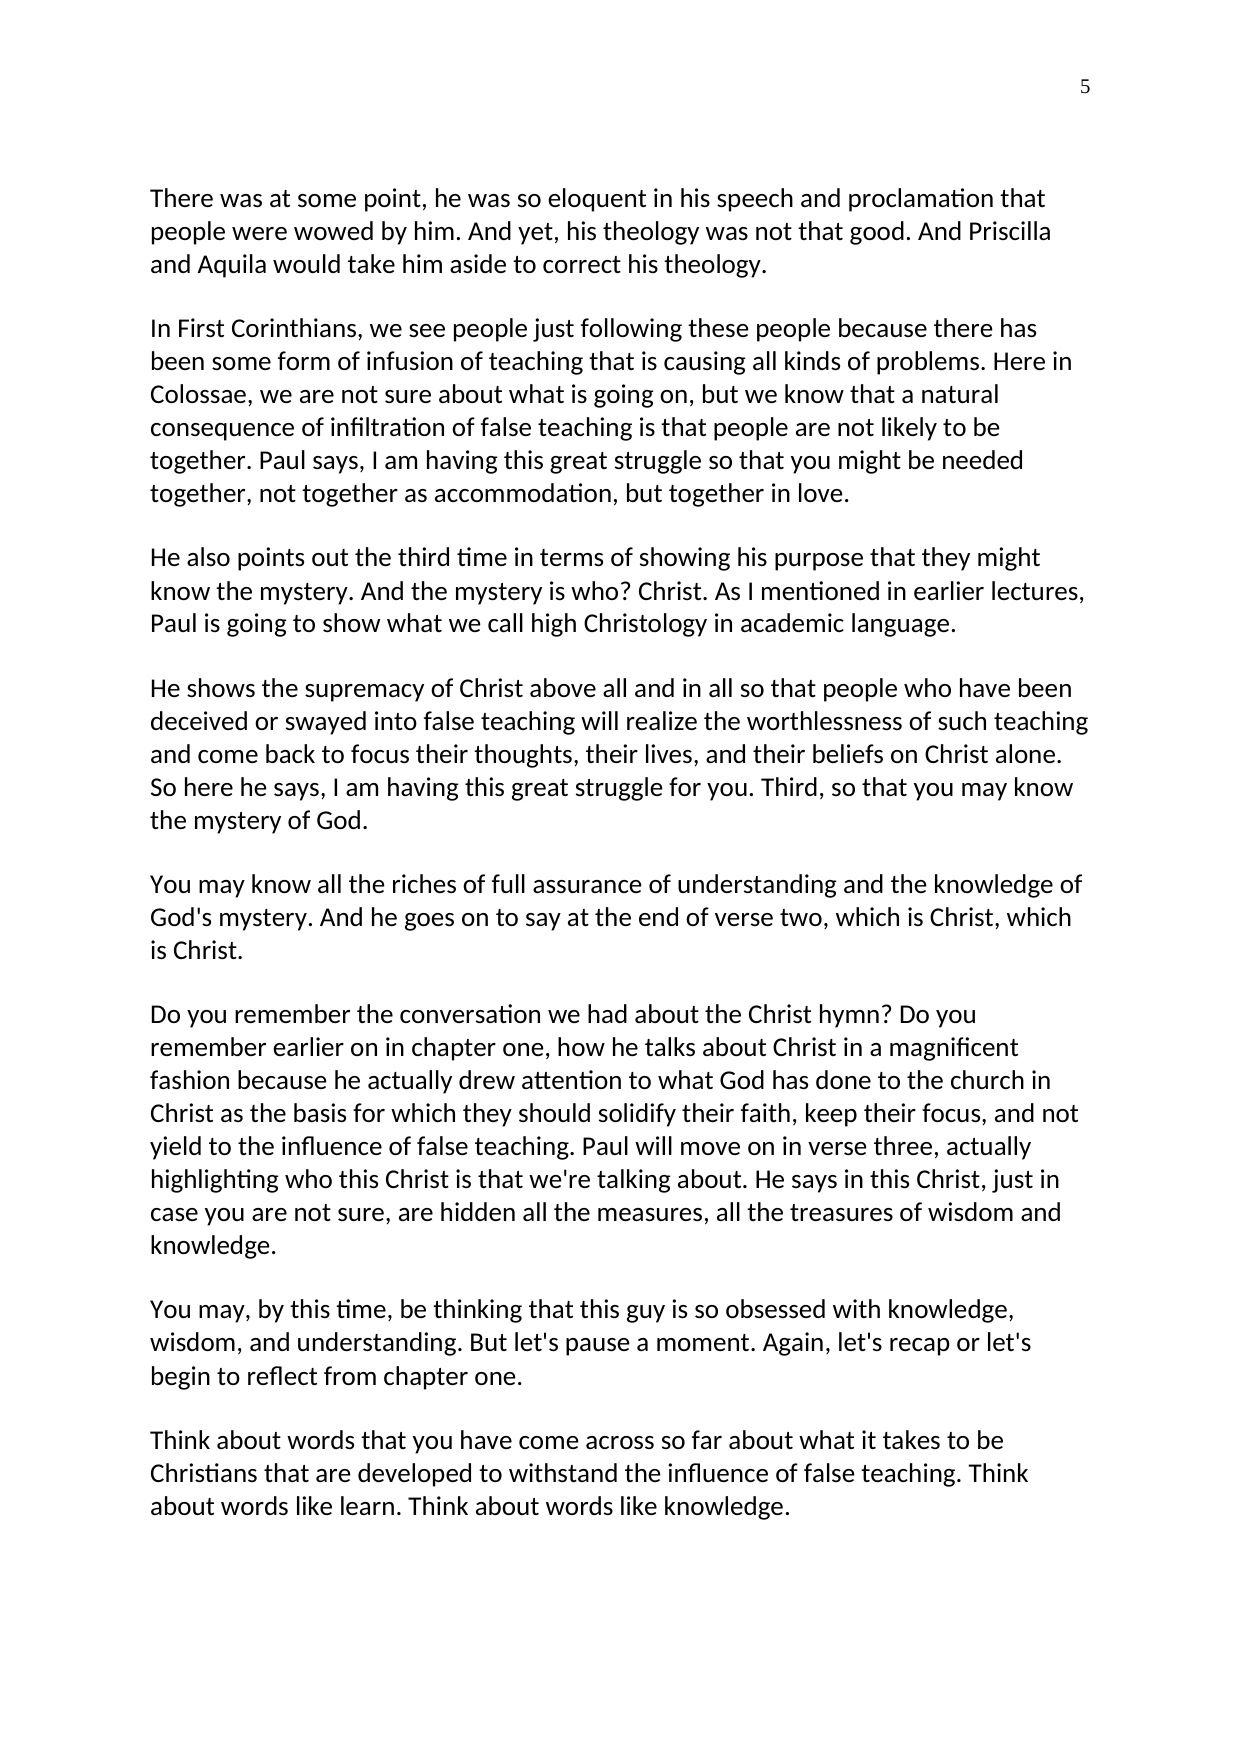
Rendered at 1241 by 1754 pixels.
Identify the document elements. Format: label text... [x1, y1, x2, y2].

text He shows the supremacy of Christ above all and in all so that people who have been deceived or swayed into false teaching will realize the worthlessness of such teaching and come back to focus their thoughts, their lives, and their beliefs on Christ alone. So here he says, I am having this great struggle for you. Third, so that you may know the mystery of God. [150, 671, 1090, 836]
text You may know all the riches of full assurance of understanding and the knowledge of God's mystery. And he goes on to say at the end of verse two, which is Christ, which is Christ. [150, 867, 1090, 966]
text There was at some point, he was so eloquent in his speech and proclamation that people were wowed by him. And yet, his theology was not that good. And Priscilla and Aquila would take him aside to correct his theology. [150, 181, 1090, 280]
text Think about words that you have come across so far about what it takes to be Christians that are developed to withstand the influence of false teaching. Think about words like learn. Think about words like knowledge. [150, 1423, 1090, 1522]
text In First Corinthians, we see people just following these people because there has been some form of infusion of teaching that is causing all kinds of problems. Here in Colossae, we are not sure about what is going on, but we know that a natural consequence of infiltration of false teaching is that people are not likely to be together. Paul says, I am having this great struggle so that you might be needed together, not together as accommodation, but together in love. [150, 311, 1090, 509]
text Do you remember the conversation we had about the Christ hymn? Do you remember earlier on in chapter one, how he talks about Christ in a magnificent fashion because he actually drew attention to what God has done to the church in Christ as the basis for which they should solidify their faith, keep their focus, and not yield to the influence of false teaching. Paul will move on in verse three, actually highlighting who this Christ is that we're talking about. He says in this Christ, just in case you are not sure, are hidden all the measures, all the treasures of wisdom and knowledge. [150, 997, 1090, 1261]
text You may, by this time, be thinking that this guy is so obsessed with knowledge, wisdom, and understanding. But let's pause a moment. Again, let's recap or let's begin to reflect from chapter one. [150, 1293, 1090, 1392]
text He also points out the third time in terms of showing his purpose that they might know the mystery. And the mystery is who? Christ. As I mentioned in earlier lectures, Paul is going to show what we call high Christology in academic language. [150, 541, 1090, 640]
